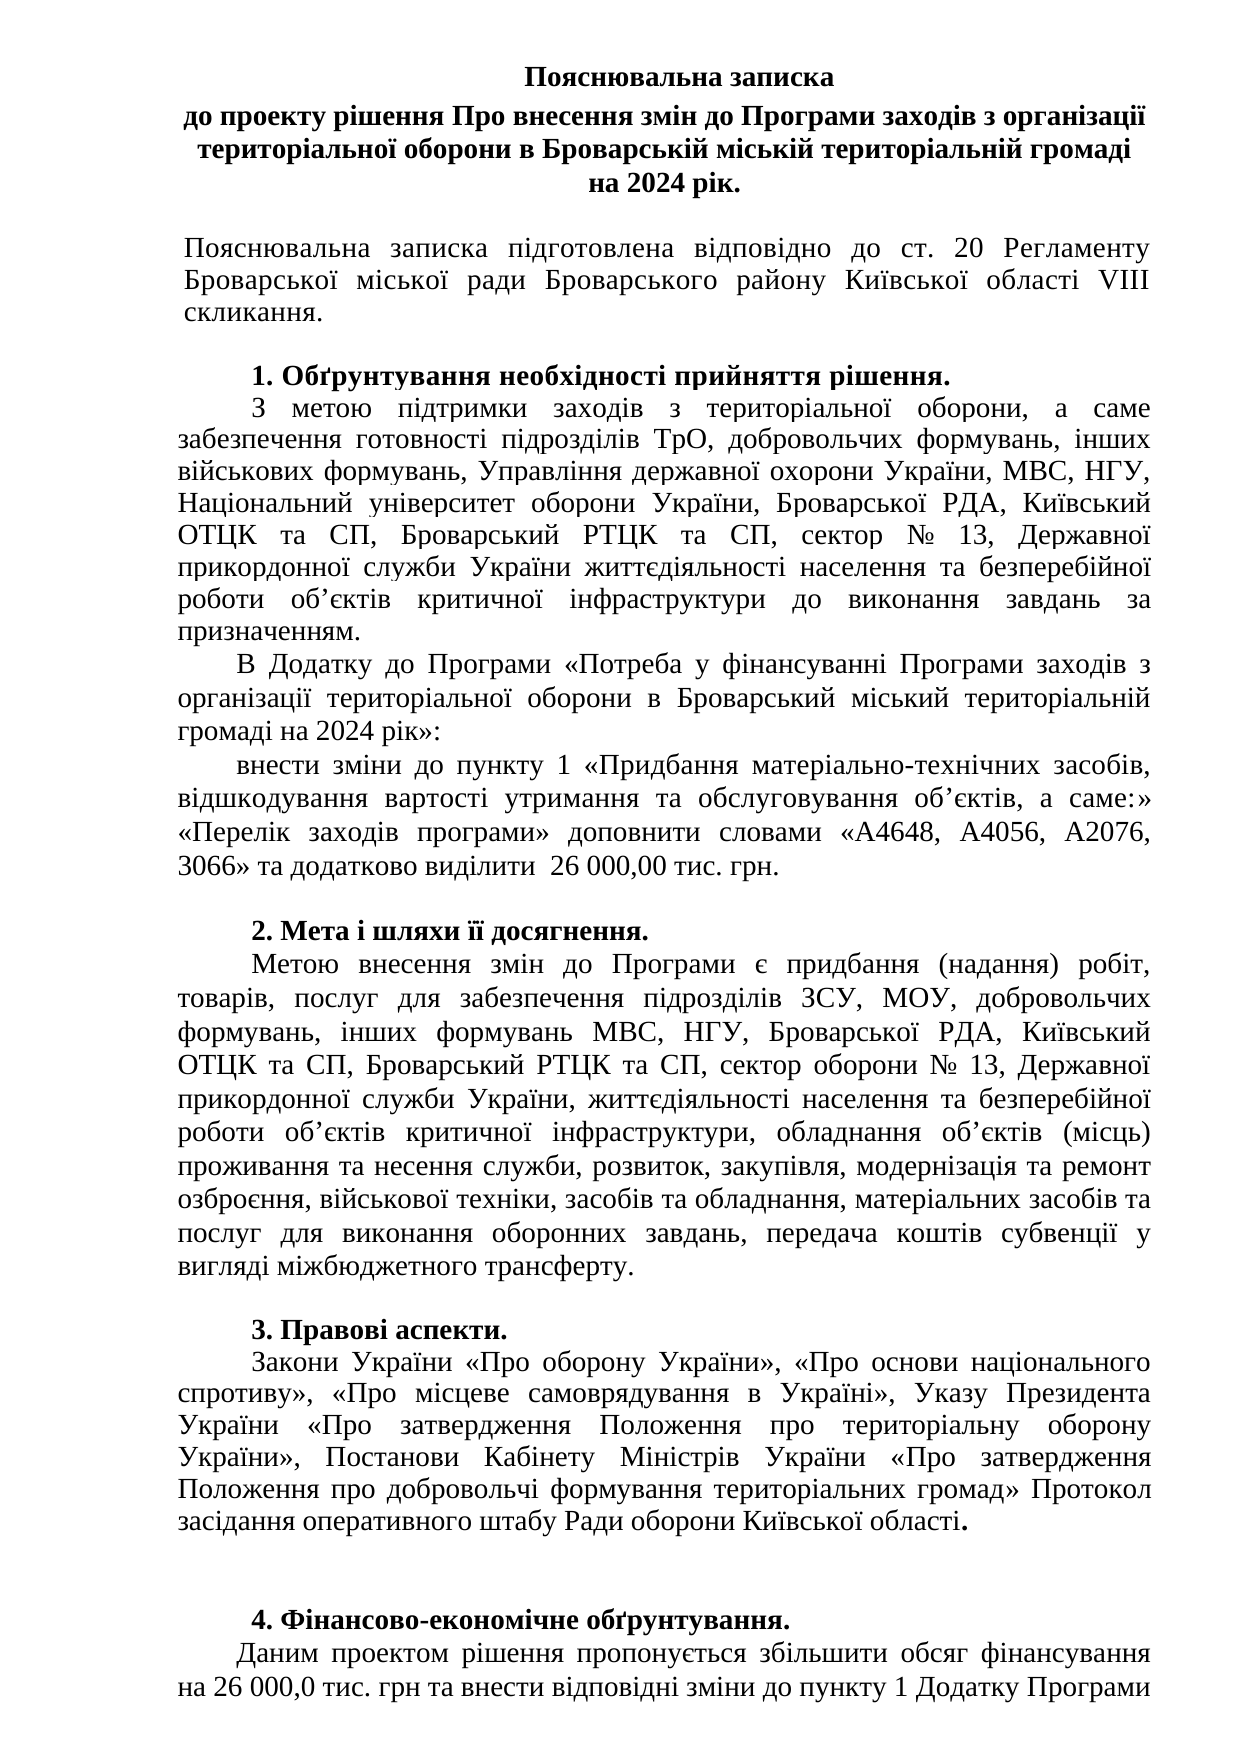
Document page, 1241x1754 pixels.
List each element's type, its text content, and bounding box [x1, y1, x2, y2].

text до проекту рішення Про внесення змін до Програми заходів з організації територіальної оборони в Броварській міській територіальній громаді [177, 98, 1152, 165]
text 2. Мета і шляхи її досягнення. [177, 915, 1152, 947]
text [177, 1636, 1152, 1703]
text внести зміни до пункту 1 «Придбання матеріально-технічних засобів, відшкодування вартості утримання та обслуговування об’єктів, а саме:» «Перелік заходів програми» доповнити словами «А4648, А4056, А2076, 3066» та додатково виділити 26 000,00 тис. грн. [177, 747, 1152, 881]
text 4. Фінансово-економічне обґрунтування. [177, 1604, 1152, 1636]
text В Додатку до Програми «Потреба у фінансуванні Програми заходів з організації територіальної оборони в Броварський міський територіальній громаді на 2024 рік»: [177, 646, 1152, 747]
text 3. Правові аспекти. [177, 1314, 1152, 1346]
text Метою внесення змін до Програми є придбання (надання) робіт, товарів, послуг для забезпечення підрозділів ЗСУ, МОУ, добровольчих формувань, інших формувань МВС, НГУ, Броварської РДА, Київський ОТЦК та СП, Броварський РТЦК та СП, сектор оборони № 13, Державної прикордонної служби України, життєдіяльності населення та безперебійної роботи об’єктів критичної інфраструктури, обладнання об’єктів (місць) проживання та несення служби, розвиток, закупівля, модернізація та ремонт озброєння, військової техніки, засобів та обладнання, матеріальних засобів та послуг для виконання оборонних завдань, передача коштів субвенції у вигляді міжбюджетного трансферту. [177, 947, 1152, 1282]
text З метою підтримки заходів з територіальної оборони, а саме забезпечення готовності підрозділів ТрО, добровольчих формувань, інших військових формувань, Управління державної охорони України, МВС, НГУ, Національний університет оборони України, Броварської РДА, Київський ОТЦК та СП, Броварський РТЦК та СП, сектор № 13, Державної прикордонної служби України життєдіяльності населення та безперебійної роботи об’єктів критичної інфраструктури до виконання завдань за призначенням. [177, 583, 1152, 646]
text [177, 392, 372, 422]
text Пояснювальна записка [177, 59, 1181, 93]
text Закони України «Про оборону України», «Про основи національного спротиву», «Про місцеве самоврядування в Україні», Указу Президента України «Про затвердження Положення про територіальну оборону України», Постанови Кабінету Міністрів України «Про затвердження Положення про добровольчі формування територіальних громад» Протокол засідання оперативного штабу Ради оборони Київської області. [177, 1346, 1152, 1537]
text Пояснювальна записка підготовлена відповідно до ст. 20 Регламенту Броварської міської ради Броварського району Київської області VІІІ скликання. [183, 232, 1152, 328]
text на 2024 рік. [177, 165, 1152, 198]
text 1. Обґрунтування необхідності прийняття рішення. [177, 360, 1152, 392]
